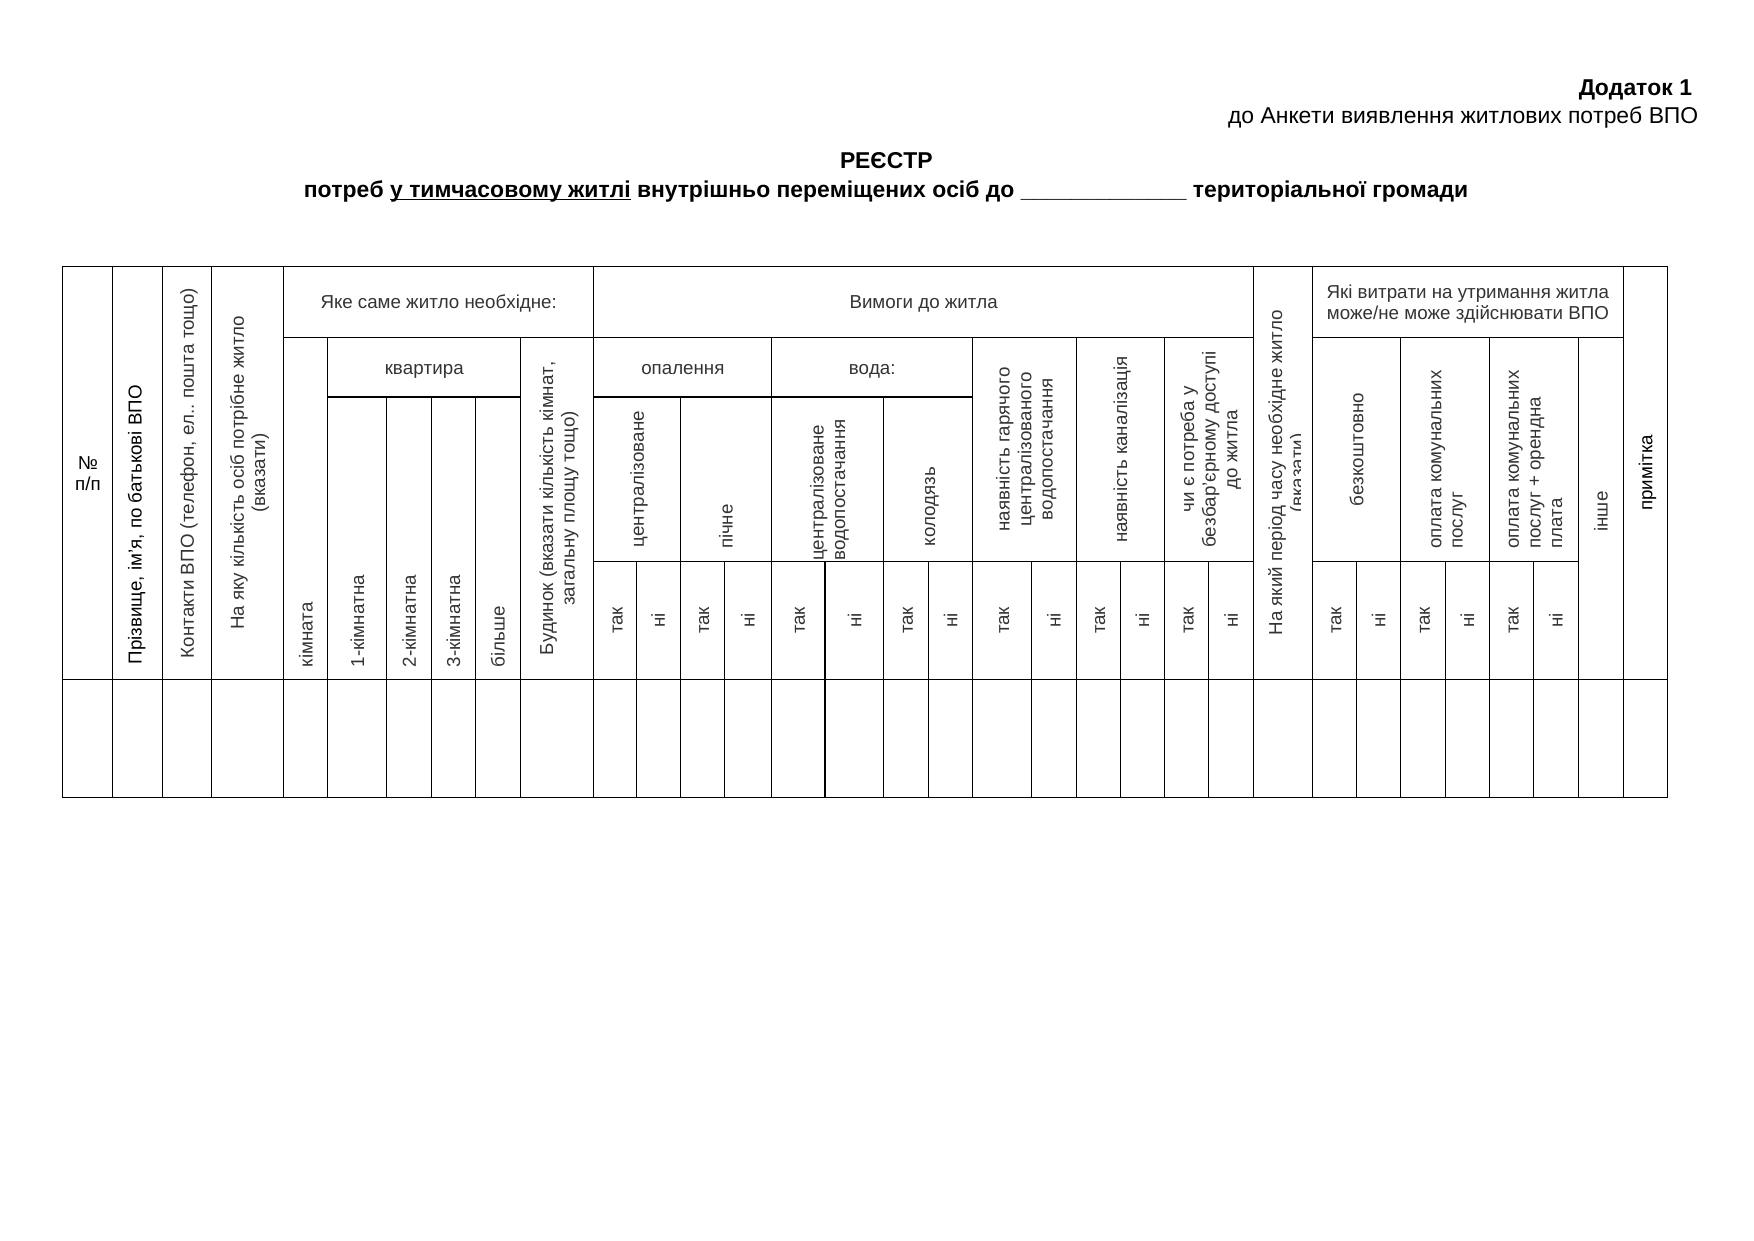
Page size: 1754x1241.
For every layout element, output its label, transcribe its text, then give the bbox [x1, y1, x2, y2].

text РЕЄСТР потреб у тимчасовому житлі внутрішньо переміщених осіб до _____________ територіальної громади [74, 147, 1698, 202]
table_cell колодязь [884, 398, 972, 561]
table_cell так [1165, 562, 1208, 679]
table_cell безкоштовно [1313, 338, 1400, 561]
table_cell [328, 680, 386, 797]
table_cell [973, 680, 1031, 797]
table_header Контакти ВПО (телефон, ел.. пошта тощо) [163, 267, 211, 679]
table_cell наявність гарячого централізованого водопостачання [973, 338, 1076, 561]
table_cell ні [1446, 562, 1489, 679]
table_cell [1121, 680, 1164, 797]
table_cell [1077, 680, 1120, 797]
table_cell [637, 680, 680, 797]
table_header примітка [1624, 267, 1667, 679]
table_cell чи є потреба у безбар’єрному доступі до житла [1165, 338, 1253, 561]
table_cell [725, 680, 771, 797]
table_header Прізвище, ім’я, по батькові ВПО [113, 267, 162, 679]
table_cell пічне [681, 398, 771, 561]
table_header На який період часу необхідне житло (вказати) [1254, 267, 1312, 679]
table_cell наявність каналізація [1077, 338, 1164, 561]
table_cell Будинок (вказати кількість кімнат, загальну площу тощо) [521, 338, 593, 679]
table_header № п/п [63, 267, 112, 679]
table_cell вода: [772, 338, 972, 396]
table_header Які витрати на утримання житла може/не може здійснювати ВПО [1313, 267, 1623, 337]
table_cell [163, 680, 211, 797]
table_cell [387, 680, 431, 797]
table_cell [884, 680, 928, 797]
table_cell [476, 680, 520, 797]
table_cell [1209, 680, 1253, 797]
table_cell [929, 680, 972, 797]
table_cell квартира [328, 338, 520, 396]
table_cell більше [476, 398, 520, 679]
table_cell [772, 680, 824, 797]
text Додаток 1 до Анкети виявлення житлових потреб ВПО [74, 74, 1698, 129]
table_cell ні [1032, 562, 1076, 679]
table_cell централізоване водопостачання [772, 398, 883, 561]
table_cell так [1401, 562, 1445, 679]
table_cell ні [637, 562, 680, 679]
table_cell оплата комунальних послуг + орендна плата [1490, 338, 1578, 561]
table_cell так [1077, 562, 1120, 679]
table_header Яке саме житло необхідне: [284, 267, 593, 337]
table_cell [1490, 680, 1533, 797]
table_cell [432, 680, 475, 797]
table_cell [212, 680, 283, 797]
table_cell ні [1121, 562, 1164, 679]
table_cell ні [826, 562, 883, 679]
table_cell [1165, 680, 1208, 797]
table_cell [1624, 680, 1667, 797]
table_cell інше [1579, 338, 1623, 679]
table_cell [1032, 680, 1076, 797]
table_cell так [973, 562, 1031, 679]
table_cell централізоване [594, 398, 680, 561]
table_cell ні [1357, 562, 1400, 679]
table_cell [63, 680, 112, 797]
table_cell [1534, 680, 1578, 797]
table_cell ні [725, 562, 771, 679]
table_cell [594, 680, 636, 797]
table_cell так [594, 562, 636, 679]
table_cell [1313, 680, 1356, 797]
table_cell кімната [284, 338, 327, 679]
table_cell так [681, 562, 724, 679]
table_cell [826, 680, 883, 797]
table_cell [1579, 680, 1623, 797]
table_cell ні [929, 562, 972, 679]
table_header Вимоги до житла [594, 267, 1253, 337]
table_cell 2-кімнатна [387, 398, 431, 679]
table_cell 3-кімнатна [432, 398, 475, 679]
table_cell опалення [594, 338, 771, 396]
table_cell 1-кімнатна [328, 398, 386, 679]
table_cell ні [1209, 562, 1253, 679]
table_cell так [1313, 562, 1356, 679]
table_cell [521, 680, 593, 797]
table_cell [681, 680, 724, 797]
table_cell [284, 680, 327, 797]
table_cell так [884, 562, 928, 679]
table_cell [1401, 680, 1445, 797]
table_cell оплата комунальних послуг [1401, 338, 1489, 561]
table_cell [1357, 680, 1400, 797]
table_cell ні [1534, 562, 1578, 679]
table_cell [1254, 680, 1312, 797]
table_cell так [772, 562, 824, 679]
table_cell [113, 680, 162, 797]
table_header На яку кількість осіб потрібне житло (вказати) [212, 267, 283, 679]
table_cell так [1490, 562, 1533, 679]
table_cell [1446, 680, 1489, 797]
